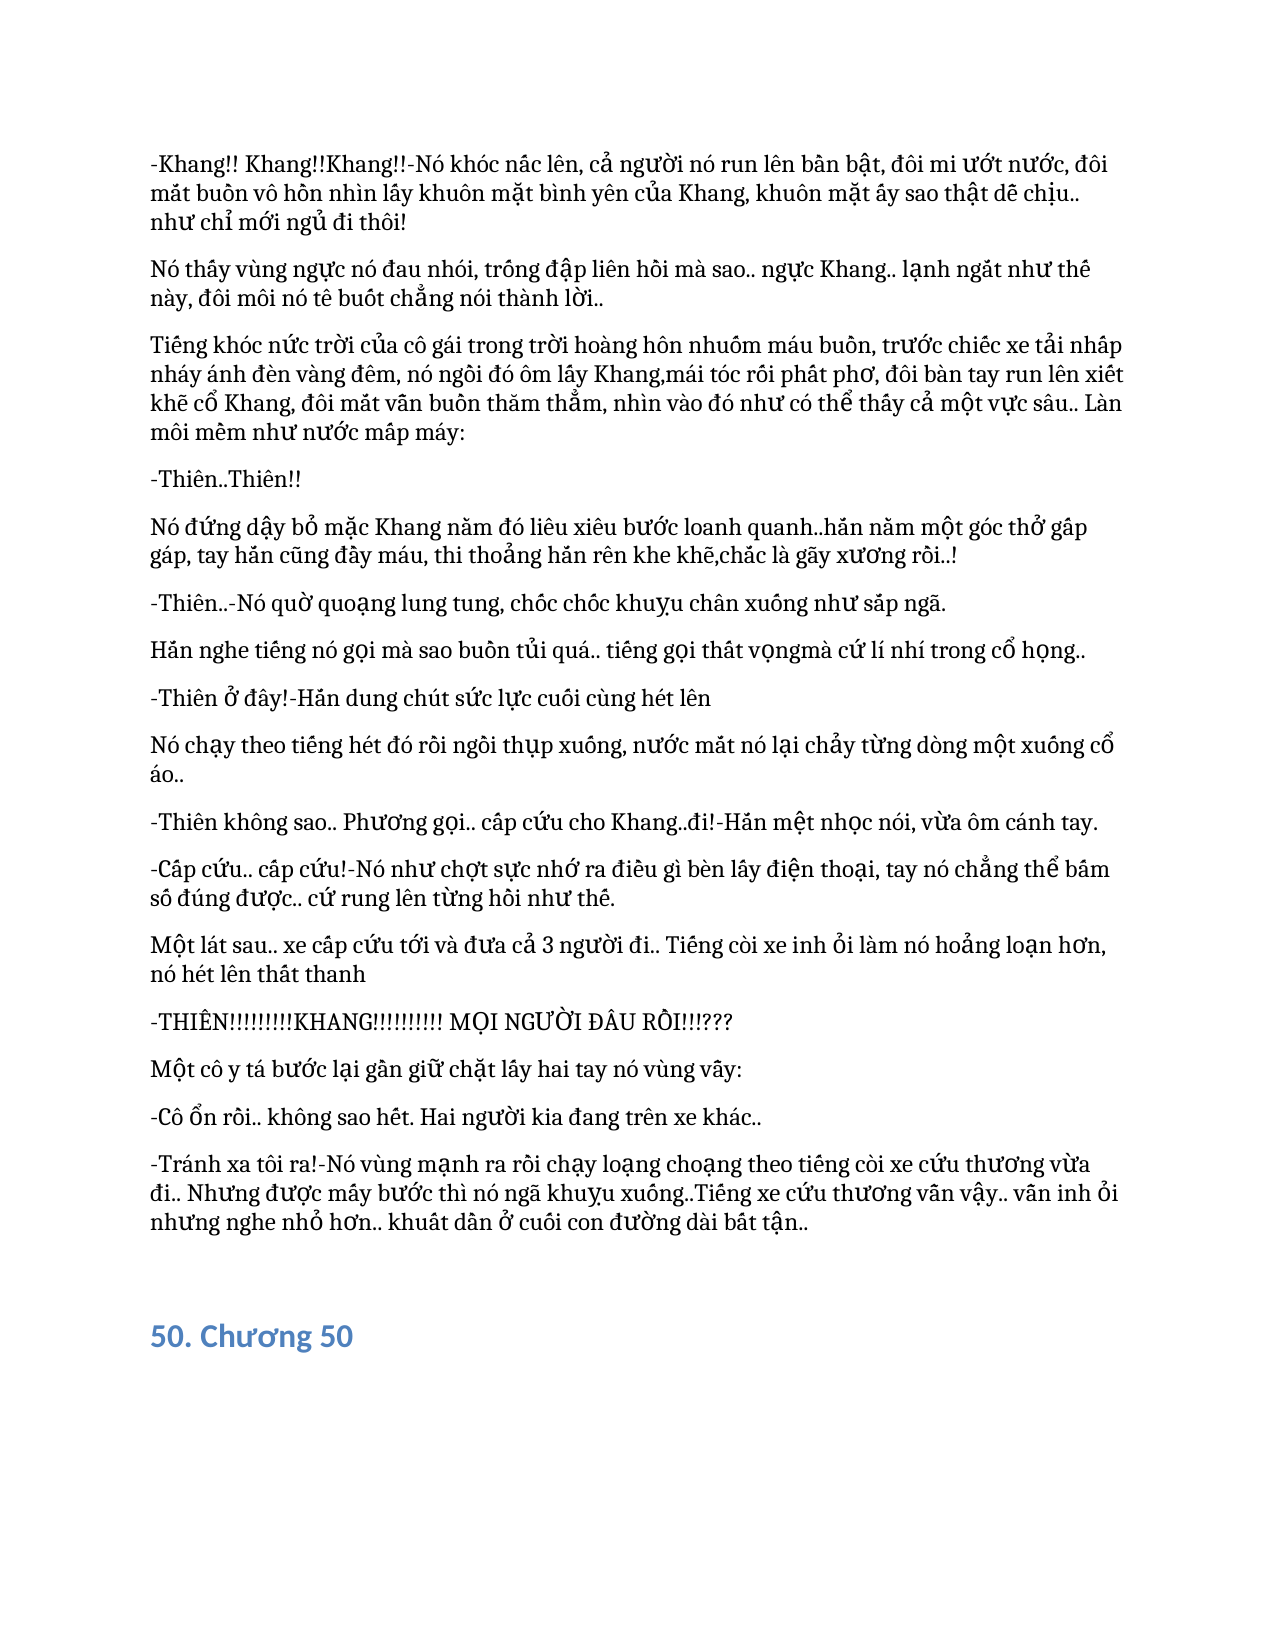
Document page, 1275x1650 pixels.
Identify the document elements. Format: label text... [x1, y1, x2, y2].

text -Thiên không sao.. Phương gọi.. cấp cứu cho Khang..đi!-Hắn mệt nhọc nói, vừa ôm cánh tay. [150, 807, 1125, 836]
text Một lát sau.. xe cấp cứu tới và đưa cả 3 người đi.. Tiếng còi xe inh ỏi làm nó hoảng loạn hơn, nó hét lên thất thanh [150, 931, 1125, 989]
text -Thiên..-Nó quờ quoạng lung tung, chốc chốc khuỵu chân xuống như sắp ngã. [150, 589, 1125, 617]
text Một cô y tá bước lại gần giữ chặt lấy hai tay nó vùng vẫy: [150, 1055, 1125, 1084]
text Nó thấy vùng ngực nó đau nhói, trống đập liên hồi mà sao.. ngực Khang.. lạnh ngắt như thế này, đôi môi nó tê buốt chẳng nói thành lời.. [150, 255, 1125, 312]
text Nó chạy theo tiếng hét đó rồi ngồi thụp xuống, nước mắt nó lại chảy từng dòng một xuống cổ áo.. [150, 731, 1125, 789]
text -Cô ổn rồi.. không sao hết. Hai người kia đang trên xe khác.. [150, 1102, 1125, 1131]
text -Thiên ở đây!-Hắn dung chút sức lực cuối cùng hét lên [150, 684, 1125, 712]
text -Khang!! Khang!!Khang!!-Nó khóc nấc lên, cả người nó run lên bần bật, đôi mi ướt nước, đôi mắt buồn vô hồn nhìn lấy khuôn mặt bình yên của Khang, khuôn mặt ấy sao thật dễ chịu.. như chỉ mới ngủ đi thôi! [150, 150, 1125, 236]
text -THIÊN!!!!!!!!!KHANG!!!!!!!!!! MỌI NGƯỜI ĐÂU RỒI!!!??? [150, 1007, 1125, 1036]
subtitle 50. Chương 50 [150, 1314, 1125, 1355]
text -Cấp cứu.. cấp cứu!-Nó như chợt sực nhớ ra điều gì bèn lấy điện thoại, tay nó chẳng thể bấm số đúng được.. cứ rung lên từng hồi như thế. [150, 855, 1125, 912]
text Hắn nghe tiếng nó gọi mà sao buồn tủi quá.. tiếng gọi thất vọngmà cứ lí nhí trong cổ họng.. [150, 636, 1125, 665]
text Nó đứng dậy bỏ mặc Khang nằm đó liêu xiêu bước loanh quanh..hắn nằm một góc thở gấp gáp, tay hắn cũng đầy máu, thi thoảng hắn rên khe khẽ,chắc là gãy xương rồi..! [150, 512, 1125, 570]
text -Thiên..Thiên!! [150, 465, 1125, 494]
text -Tránh xa tôi ra!-Nó vùng mạnh ra rồi chạy loạng choạng theo tiếng còi xe cứu thương vừa đi.. Nhưng được mấy bước thì nó ngã khuỵu xuống..Tiếng xe cứu thương vẫn vậy.. vẫn inh ỏi nhưng nghe nhỏ hơn.. khuất dần ở cuối con đường dài bất tận.. [150, 1150, 1125, 1294]
text Tiếng khóc nức trời của cô gái trong trời hoàng hôn nhuốm máu buồn, trước chiếc xe tải nhấp nháy ánh đèn vàng đêm, nó ngồi đó ôm lấy Khang,mái tóc rối phất phơ, đôi bàn tay run lên xiết khẽ cổ Khang, đôi mắt vẫn buồn thăm thẳm, nhìn vào đó như có thể thấy cả một vực sâu.. Làn môi mềm như nước mấp máy: [150, 331, 1125, 446]
